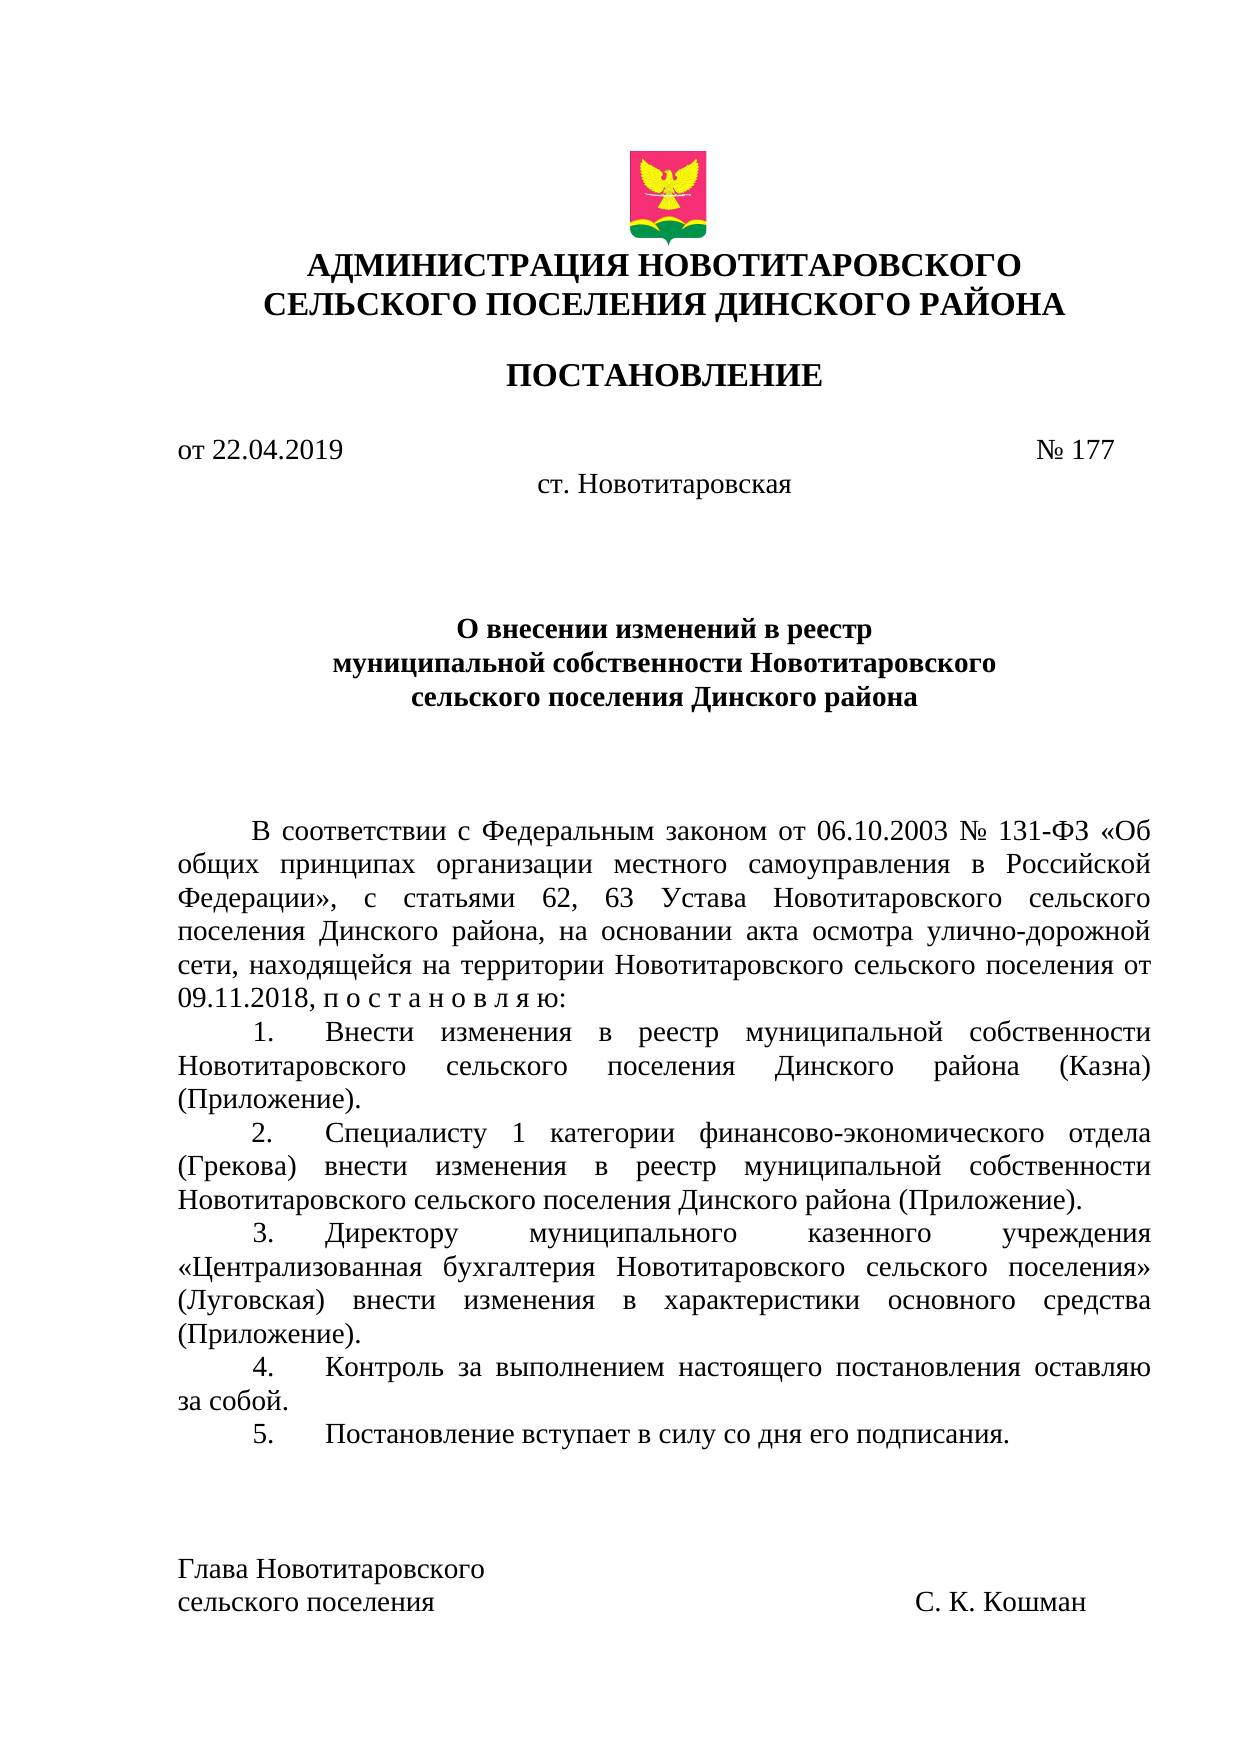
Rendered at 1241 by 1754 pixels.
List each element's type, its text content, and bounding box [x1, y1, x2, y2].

text сельского поселения Динского района [177, 679, 1152, 712]
list Внести изменения в реестр муниципальной собственности Новотитаровского сельского поселения Динского района (Казна) (Приложение). [177, 1014, 1152, 1115]
list Специалисту 1 категории финансово-экономического отдела (Грекова) внести изменения в реестр муниципальной собственности Новотитаровского сельского поселения Динского района (Приложение). [177, 1115, 1152, 1215]
text О внесении изменений в реестр [177, 612, 1152, 645]
text Глава Новотитаровского [177, 1551, 1152, 1584]
text ст. Новотитаровская [177, 466, 1152, 499]
text сельского поселения С. К. Кошман [177, 1584, 1152, 1618]
picture [630, 151, 707, 246]
text СЕЛЬСКОГО ПОСЕЛЕНИЯ ДИНСКОГО РАЙОНА [177, 284, 1152, 322]
text В соответствии с Федеральным законом от 06.10.2003 № 131-ФЗ «Об общих принципах организации местного самоуправления в Российской Федерации», с статьями 62, 63 Устава Новотитаровского сельского поселения Динского района, на основании акта осмотра улично-дорожной сети, находящейся на территории Новотитаровского сельского поселения от 09.11.2018, п о с т а н о в л я ю: [177, 813, 1152, 1014]
list Директору муниципального казенного учреждения «Централизованная бухгалтерия Новотитаровского сельского поселения» (Луговская) внести изменения в характеристики основного средства (Приложение). [177, 1215, 1152, 1349]
text от 22.04.2019 № 177 [177, 432, 1152, 466]
text АДМИНИСТРАЦИЯ НОВОТИТАРОВСКОГО [177, 245, 1152, 284]
text муниципальной собственности Новотитаровского [177, 645, 1152, 679]
list Контроль за выполнением настоящего постановления оставляю за собой. [177, 1349, 1152, 1417]
list Постановление вступает в силу со дня его подписания. [177, 1417, 1152, 1450]
text ПОСТАНОВЛЕНИЕ [177, 356, 1152, 394]
